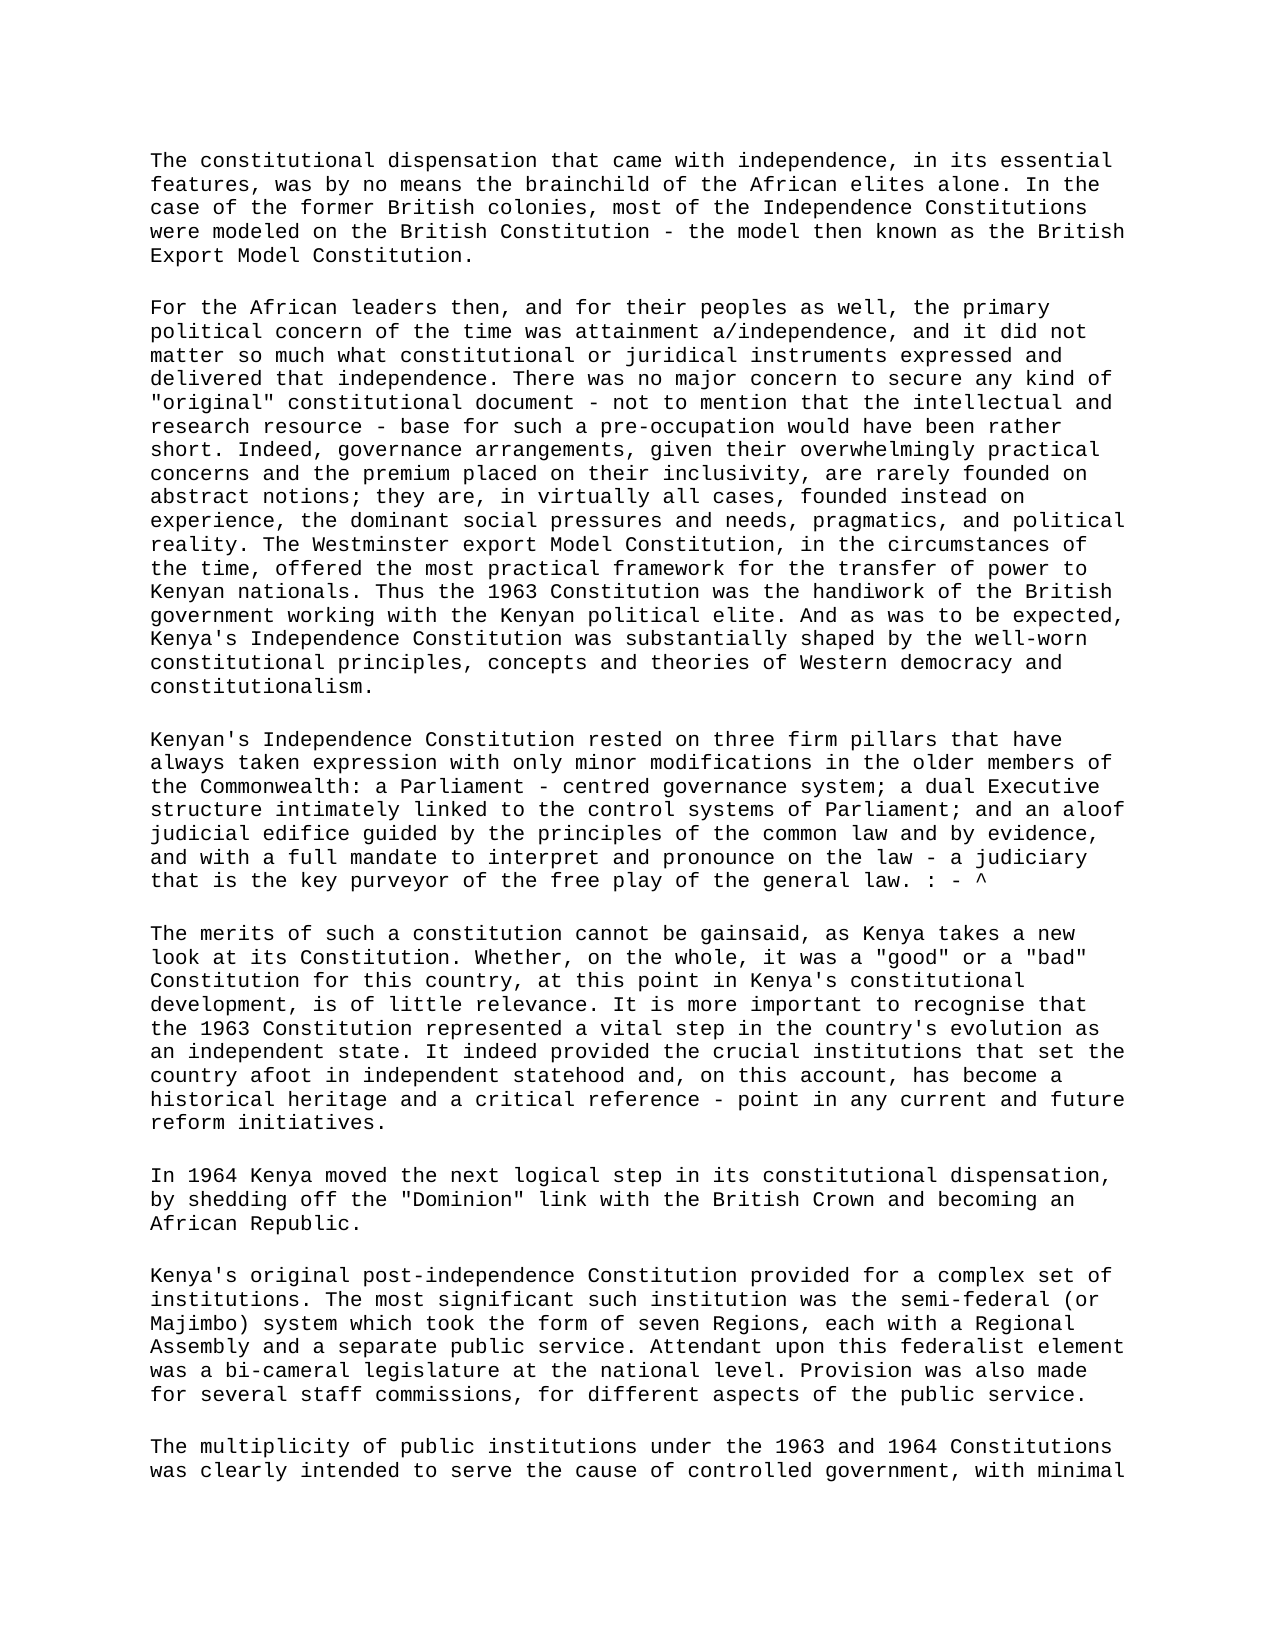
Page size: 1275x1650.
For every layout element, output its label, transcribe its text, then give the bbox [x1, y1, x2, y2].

text Kenya's original post-independence Constitution provided for a complex set of institutions. The most significant such institution was the semi-federal (or Majimbo) system which took the form of seven Regions, each with a Regional Assembly and a separate public service. Attendant upon this federalist element was a bi-cameral legislature at the national level. Provision was also made for several staff commissions, for different aspects of the public service. [150, 1265, 1125, 1407]
text In 1964 Kenya moved the next logical step in its constitutional dispensation, by shedding off the "Dominion" link with the British Crown and becoming an African Republic. [150, 1165, 1125, 1236]
text The merits of such a constitution cannot be gainsaid, as Kenya takes a new look at its Constitution. Whether, on the whole, it was a "good" or a "bad" Constitution for this country, at this point in Kenya's constitutional development, is of little relevance. It is more important to recognise that the 1963 Constitution represented a vital step in the country's evolution as an independent state. It indeed provided the crucial institutions that set the country afoot in independent statehood and, on this account, has become a historical heritage and a critical reference - point in any current and future reform initiatives. [150, 923, 1125, 1136]
text For the African leaders then, and for their peoples as well, the primary political concern of the time was attainment a/independence, and it did not matter so much what constitutional or juridical instruments expressed and delivered that independence. There was no major concern to secure any kind of "original" constitutional document - not to mention that the intellectual and research resource - base for such a pre-occupation would have been rather short. Indeed, governance arrangements, given their overwhelmingly practical concerns and the premium placed on their inclusivity, are rarely founded on abstract notions; they are, in virtually all cases, founded instead on experience, the dominant social pressures and needs, pragmatics, and political reality. The Westminster export Model Constitution, in the circumstances of the time, offered the most practical framework for the transfer of power to Kenyan nationals. Thus the 1963 Constitution was the handiwork of the British government working with the Kenyan political elite. And as was to be expected, Kenya's Independence Constitution was substantially shaped by the well-worn constitutional principles, concepts and theories of Western democracy and constitutionalism. [150, 297, 1125, 699]
text Kenyan's Independence Constitution rested on three firm pillars that have always taken expression with only minor modifications in the older members of the Commonwealth: a Parliament - centred governance system; a dual Executive structure intimately linked to the control systems of Parliament; and an aloof judicial edifice guided by the principles of the common law and by evidence, and with a full mandate to interpret and pronounce on the law - a judiciary that is the key purveyor of the free play of the general law. : - ^ [150, 728, 1125, 894]
text The constitutional dispensation that came with independence, in its essential features, was by no means the brainchild of the African elites alone. In the case of the former British colonies, most of the Independence Constitutions were modeled on the British Constitution - the model then known as the British Export Model Constitution. [150, 150, 1125, 268]
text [150, 1436, 1125, 1484]
